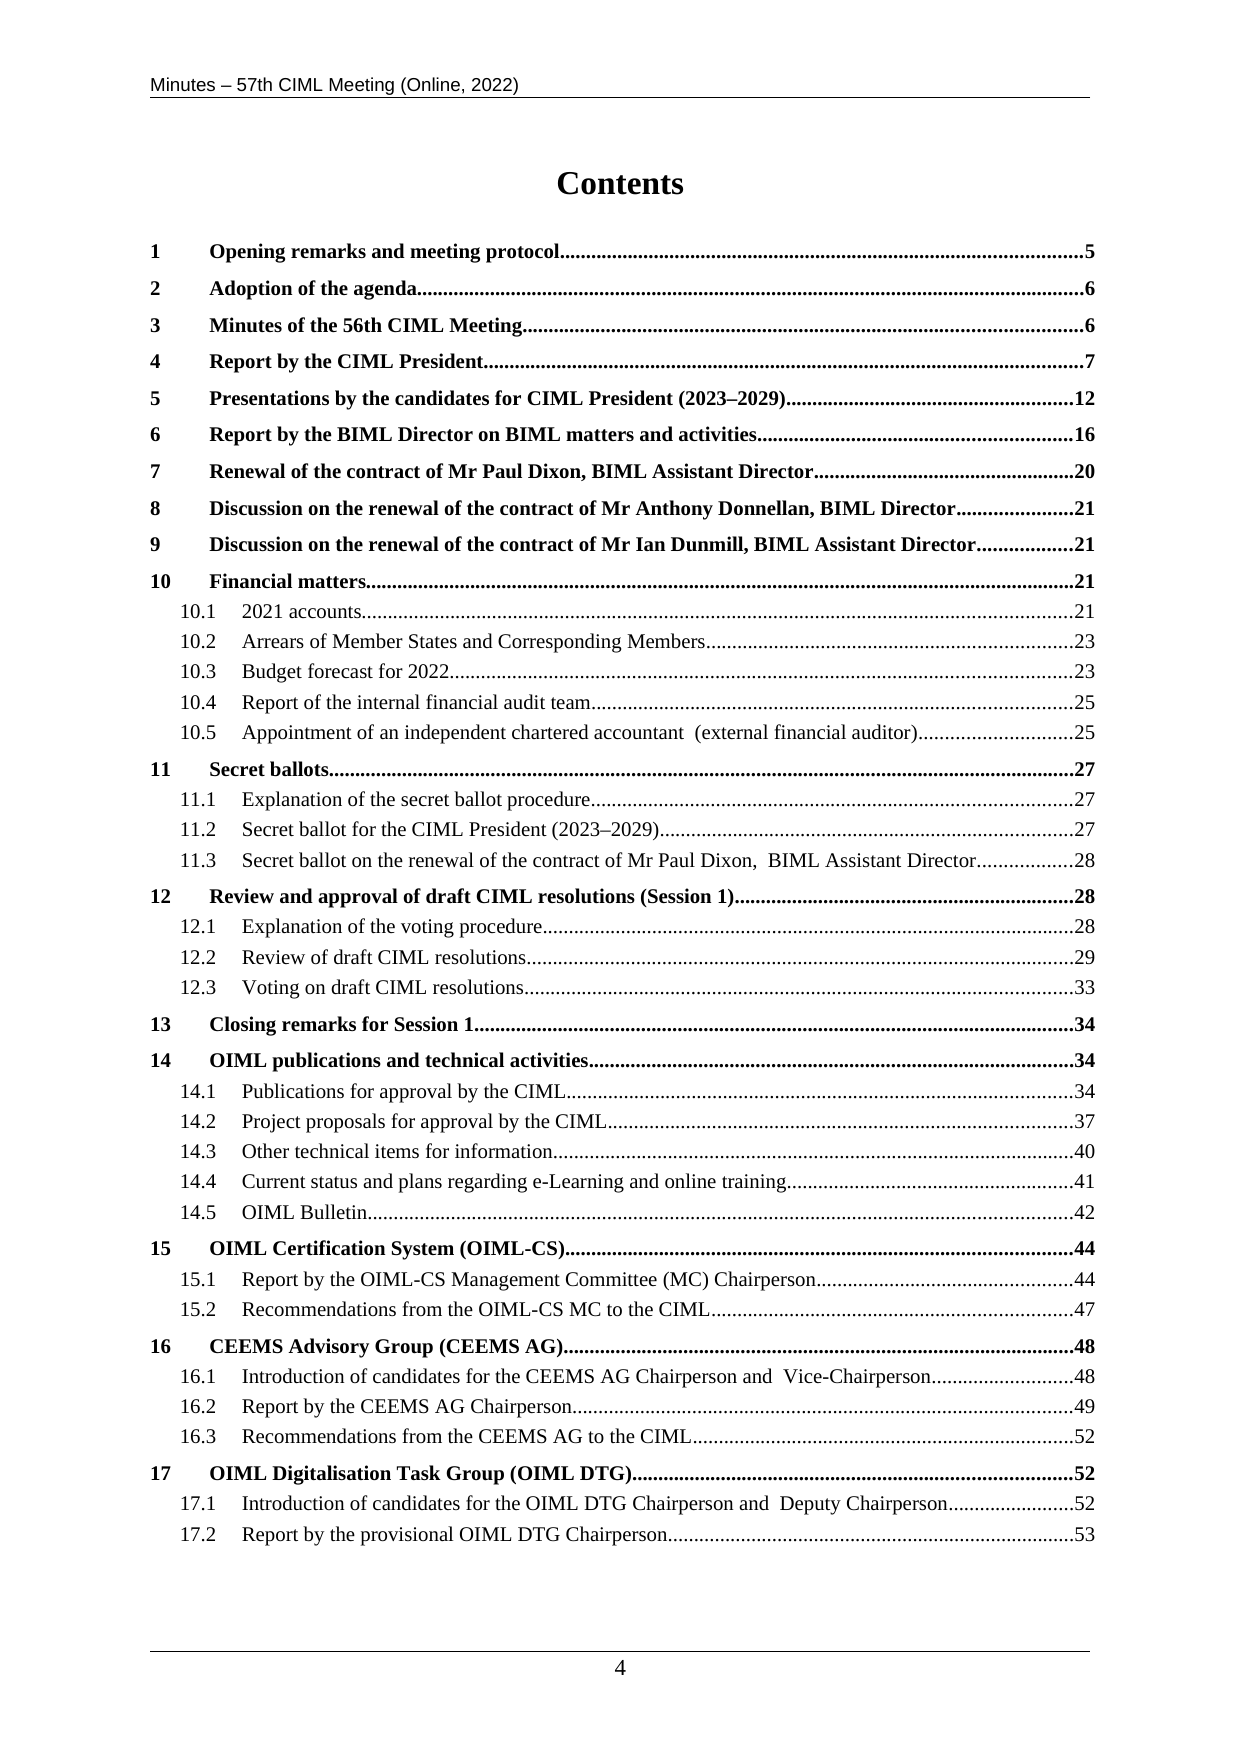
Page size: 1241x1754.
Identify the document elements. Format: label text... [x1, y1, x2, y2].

text 2 Adoption of the agenda 6 [150, 276, 1090, 300]
text 11 Secret ballots 27 [150, 757, 1090, 781]
text 6 Report by the BIML Director on BIML matters and activities 16 [150, 422, 1090, 446]
text 15 OIML Certification System (OIML-CS) 44 [150, 1236, 1090, 1260]
text 14.2 Project proposals for approval by the CIML 37 [179, 1109, 1090, 1133]
text 3 Minutes of the 56th CIML Meeting 6 [150, 313, 1090, 337]
text 1 Opening remarks and meeting protocol 5 [150, 239, 1090, 263]
text 16 CEEMS Advisory Group (CEEMS AG) 48 [150, 1333, 1090, 1358]
text 17 OIML Digitalisation Task Group (OIML DTG) 52 [150, 1461, 1090, 1485]
text 12.2 Review of draft CIML resolutions 29 [179, 945, 1090, 969]
text 7 Renewal of the contract of Mr Paul Dixon, BIML Assistant Director 20 [150, 459, 1090, 483]
text 12.1 Explanation of the voting procedure 28 [179, 914, 1090, 938]
text 11.2 Secret ballot for the CIML President (2023–2029) 27 [179, 817, 1090, 841]
text 16.1 Introduction of candidates for the CEEMS AG Chairperson and Vice-Chairperson 48 [179, 1364, 1090, 1388]
text 10.3 Budget forecast for 2022 23 [179, 659, 1090, 683]
text 15.2 Recommendations from the OIML-CS MC to the CIML 47 [179, 1297, 1090, 1321]
text 10.1 2021 accounts 21 [179, 599, 1090, 623]
text 14 OIML publications and technical activities 34 [150, 1048, 1090, 1072]
text 12.3 Voting on draft CIML resolutions 33 [179, 975, 1090, 999]
text 14.1 Publications for approval by the CIML 34 [179, 1078, 1090, 1103]
text 11.3 Secret ballot on the renewal of the contract of Mr Paul Dixon, BIML Assistant Director 28 [179, 848, 1090, 872]
text 13 Closing remarks for Session 1 34 [150, 1012, 1090, 1036]
text 17.1 Introduction of candidates for the OIML DTG Chairperson and Deputy Chairperson 52 [179, 1491, 1090, 1515]
text 14.4 Current status and plans regarding e-Learning and online training 41 [179, 1169, 1090, 1193]
text 9 Discussion on the renewal of the contract of Mr Ian Dunmill, BIML Assistant Director 21 [150, 532, 1090, 556]
text 16.3 Recommendations from the CEEMS AG to the CIML 52 [179, 1424, 1090, 1448]
text 10.4 Report of the internal financial audit team 25 [179, 690, 1090, 714]
text 4 Report by the CIML President 7 [150, 349, 1090, 373]
text 8 Discussion on the renewal of the contract of Mr Anthony Donnellan, BIML Director 21 [150, 495, 1090, 519]
text 14.3 Other technical items for information 40 [179, 1139, 1090, 1163]
text 11.1 Explanation of the secret ballot procedure 27 [179, 787, 1090, 811]
text 10 Financial matters 21 [150, 568, 1090, 593]
text 16.2 Report by the CEEMS AG Chairperson 49 [179, 1394, 1090, 1418]
text 5 Presentations by the candidates for CIML President (2023–2029) 12 [150, 386, 1090, 410]
text 12 Review and approval of draft CIML resolutions (Session 1) 28 [150, 884, 1090, 908]
text Contents [150, 164, 1090, 202]
text 10.2 Arrears of Member States and Corresponding Members 23 [179, 629, 1090, 653]
text 10.5 Appointment of an independent chartered accountant (external financial auditor) 25 [179, 720, 1090, 744]
text 14.5 OIML Bulletin 42 [179, 1200, 1090, 1224]
text 17.2 Report by the provisional OIML DTG Chairperson 53 [179, 1522, 1090, 1546]
text 15.1 Report by the OIML-CS Management Committee (MC) Chairperson 44 [179, 1267, 1090, 1291]
